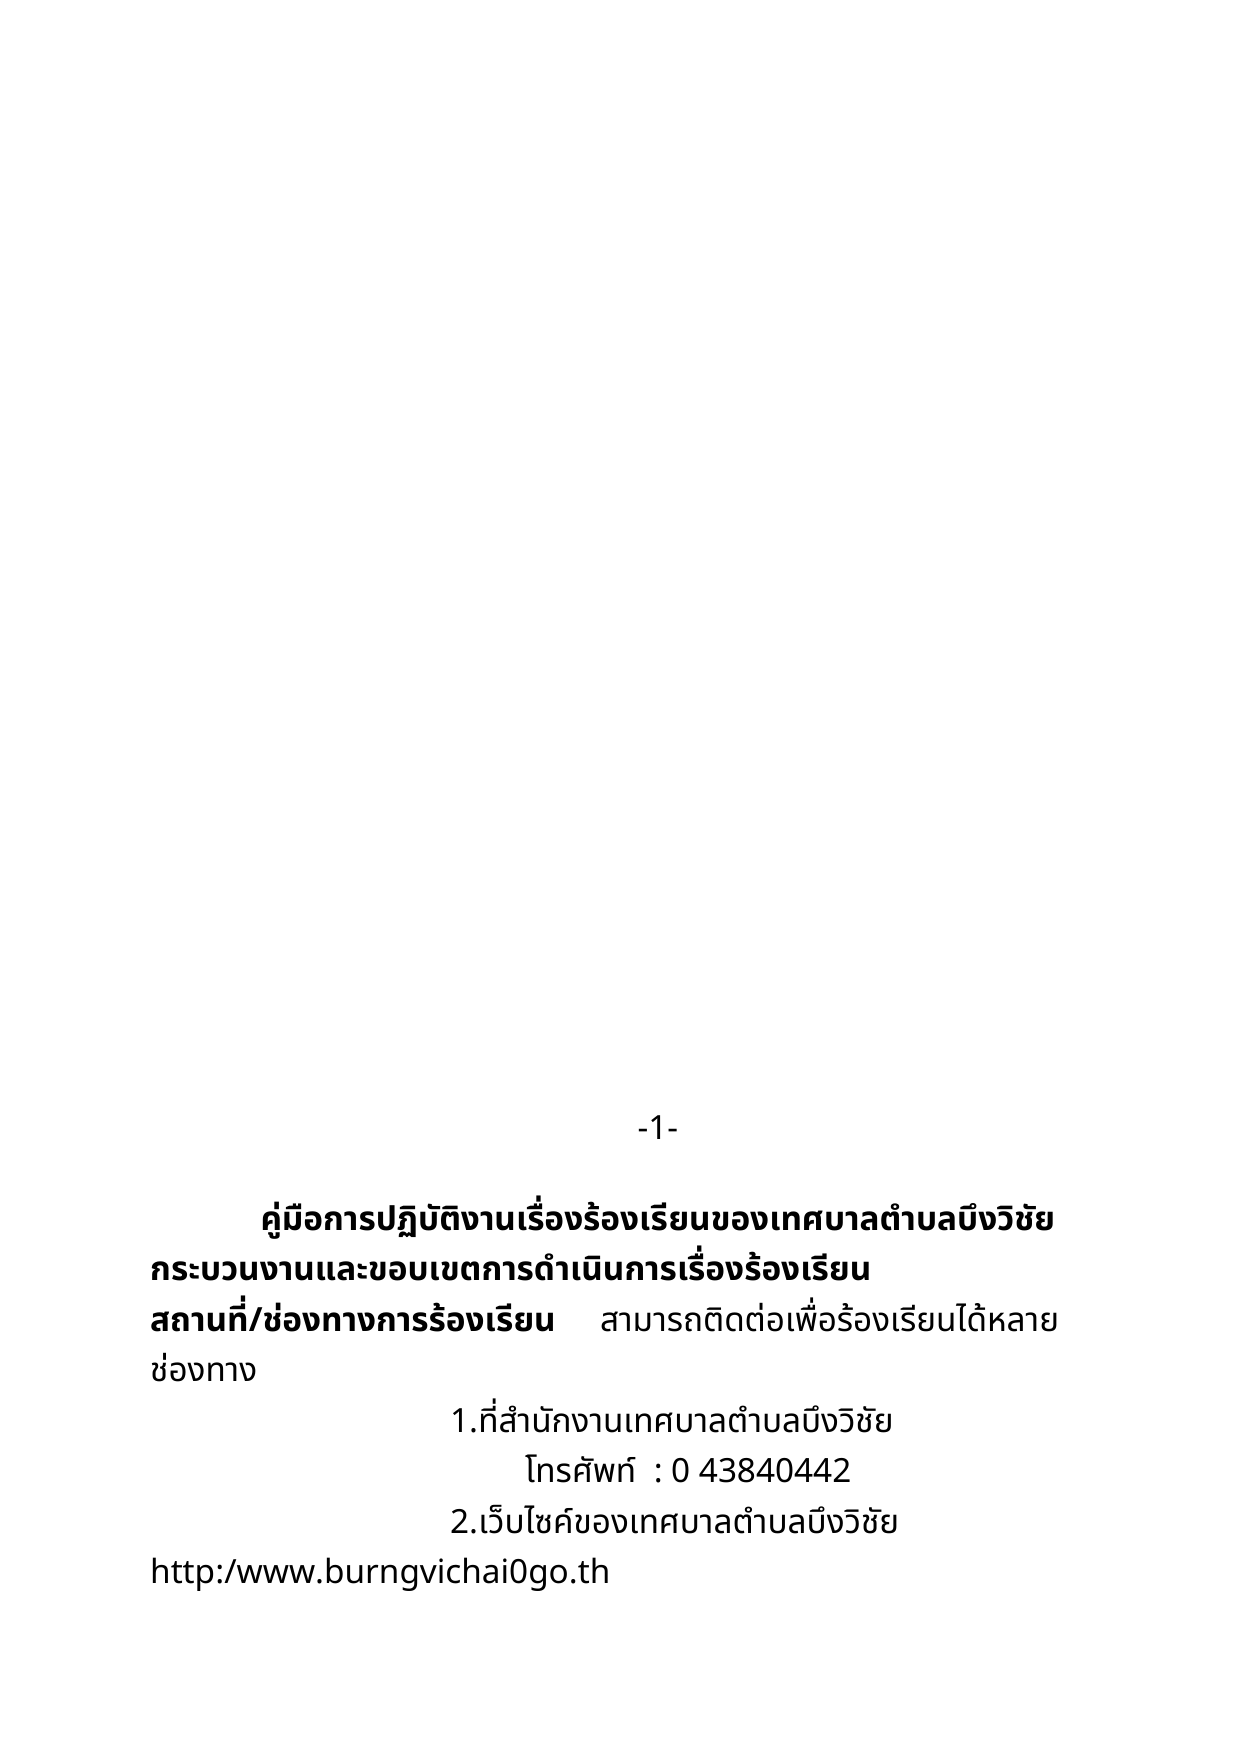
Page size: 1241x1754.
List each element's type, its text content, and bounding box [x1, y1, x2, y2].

text คู่มือการปฏิบัติงานเรื่องร้องเรียนของเทศบาลตำบลบึงวิชัย [150, 1194, 1090, 1245]
text สถานที่/ช่องทางการร้องเรียน สามารถติดต่อเพื่อร้องเรียนได้หลายช่องทาง [150, 1295, 1090, 1396]
text โทรศัพท์ : 0 43840442 [150, 1447, 1090, 1498]
text 2.เว็บไซค์ของเทศบาลตำบลบึงวิชัย http:/www.burngvichai0go.th [150, 1498, 1090, 1594]
text 1.ที่สำนักงานเทศบาลตำบลบึงวิชัย [150, 1396, 1090, 1447]
text -1- [150, 1104, 1090, 1149]
text กระบวนงานและขอบเขตการดำเนินการเรื่องร้องเรียน [150, 1245, 1090, 1295]
